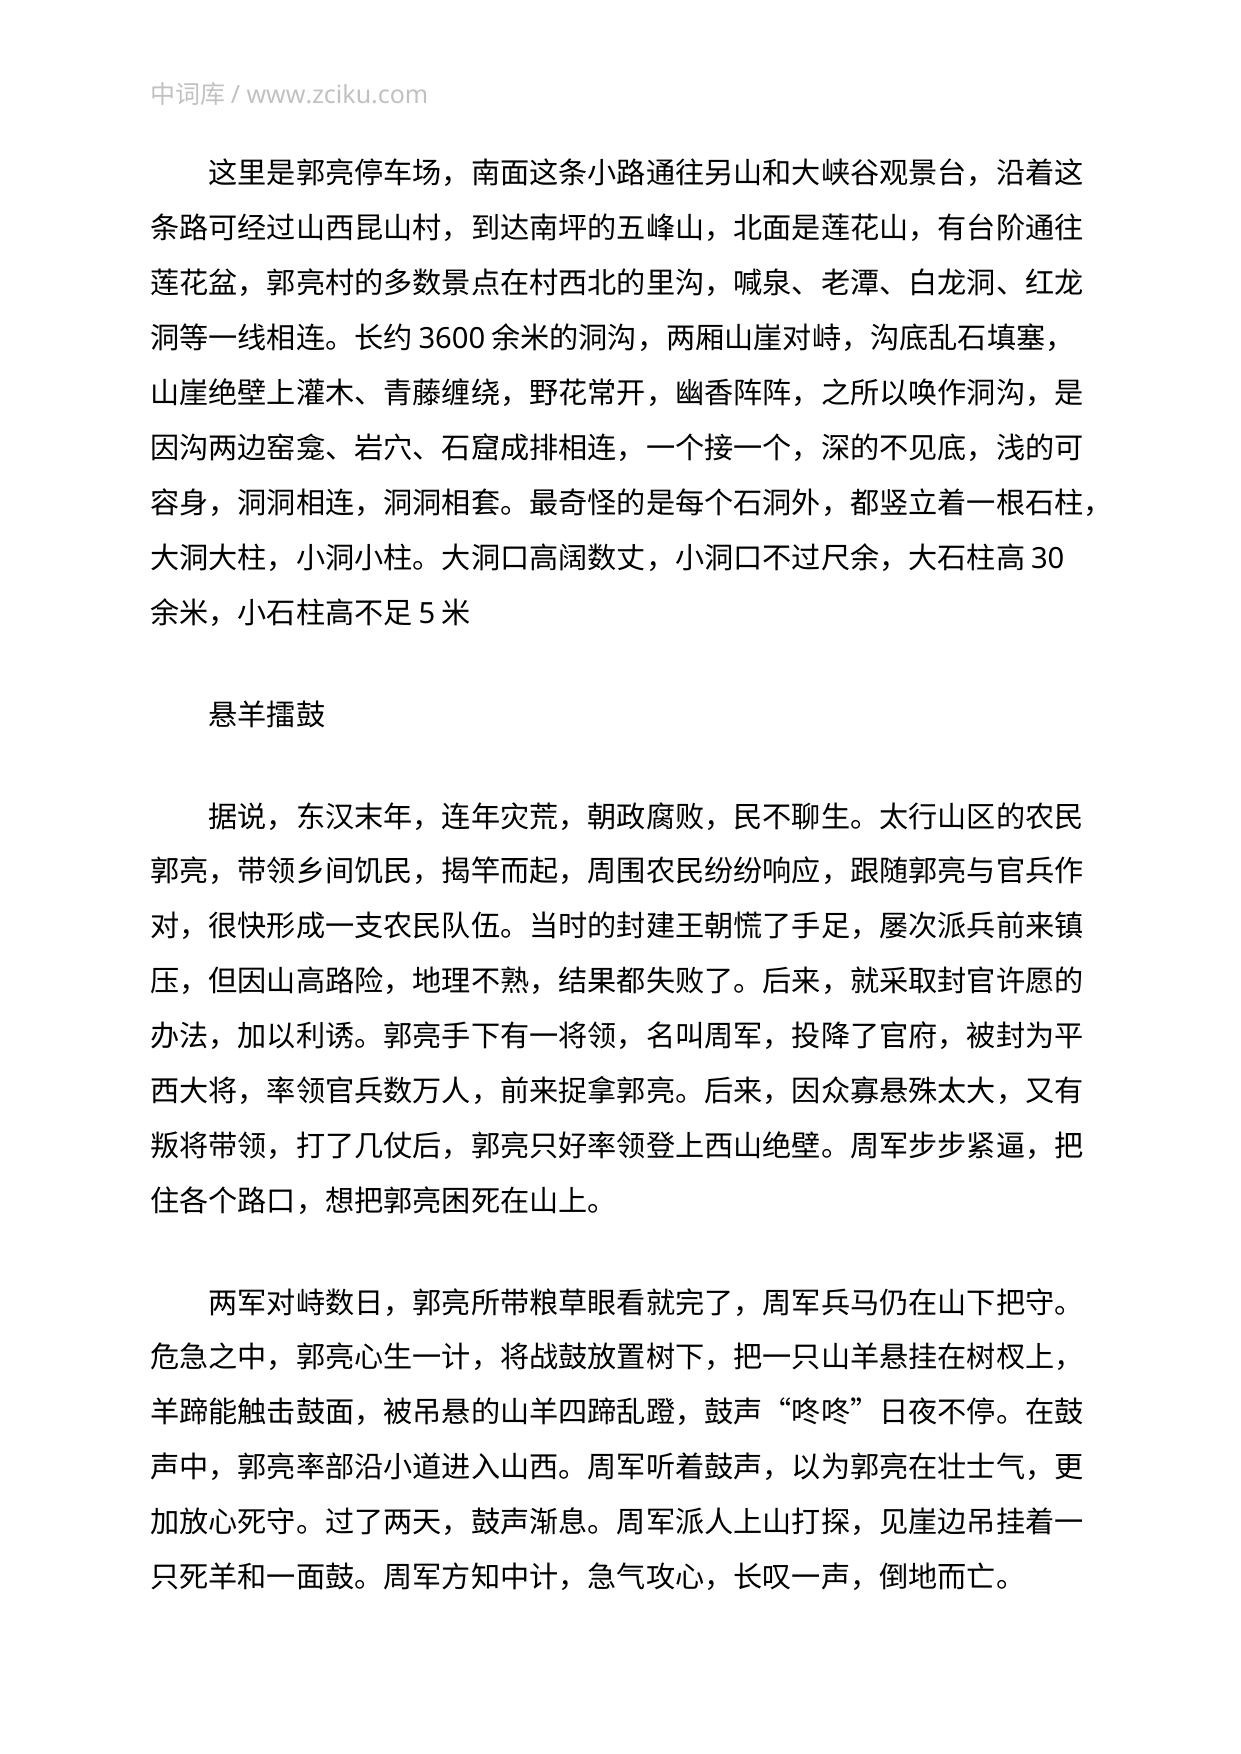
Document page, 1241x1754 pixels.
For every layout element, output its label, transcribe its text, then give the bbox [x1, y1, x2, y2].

text 悬羊擂鼓 [150, 691, 1090, 734]
text 两军对峙数日，郭亮所带粮草眼看就完了，周军兵马仍在山下把守。危急之中，郭亮心生一计，将战鼓放置树下，把一只山羊悬挂在树杈上，羊蹄能触击鼓面，被吊悬的山羊四蹄乱蹬，鼓声“咚咚”日夜不停。在鼓声中，郭亮率部沿小道进入山西。周军听着鼓声，以为郭亮在壮士气，更加放心死守。过了两天，鼓声渐息。周军派人上山打探，见崖边吊挂着一只死羊和一面鼓。周军方知中计，急气攻心，长叹一声，倒地而亡。 [150, 1279, 1090, 1596]
text 据说，东汉末年，连年灾荒，朝政腐败，民不聊生。太行山区的农民郭亮，带领乡间饥民，揭竿而起，周围农民纷纷响应，跟随郭亮与官兵作对，很快形成一支农民队伍。当时的封建王朝慌了手足，屡次派兵前来镇压，但因山高路险，地理不熟，结果都失败了。后来，就采取封官许愿的办法，加以利诱。郭亮手下有一将领，名叫周军，投降了官府，被封为平西大将，率领官兵数万人，前来捉拿郭亮。后来，因众寡悬殊太大，又有叛将带领，打了几仗后，郭亮只好率领登上西山绝壁。周军步步紧逼，把住各个路口，想把郭亮困死在山上。 [150, 793, 1090, 1220]
text 这里是郭亮停车场，南面这条小路通往另山和大峡谷观景台，沿着这条路可经过山西昆山村，到达南坪的五峰山，北面是莲花山，有台阶通往莲花盆，郭亮村的多数景点在村西北的里沟，喊泉、老潭、白龙洞、红龙洞等一线相连。长约3600余米的洞沟，两厢山崖对峙，沟底乱石填塞，山崖绝壁上灌木、青藤缠绕，野花常开，幽香阵阵，之所以唤作洞沟，是因沟两边窑龛、岩穴、石窟成排相连，一个接一个，深的不见底，浅的可容身，洞洞相连，洞洞相套。最奇怪的是每个石洞外，都竖立着一根石柱，大洞大柱，小洞小柱。大洞口高阔数丈，小洞口不过尺余，大石柱高30余米，小石柱高不足5米 [150, 150, 1090, 632]
